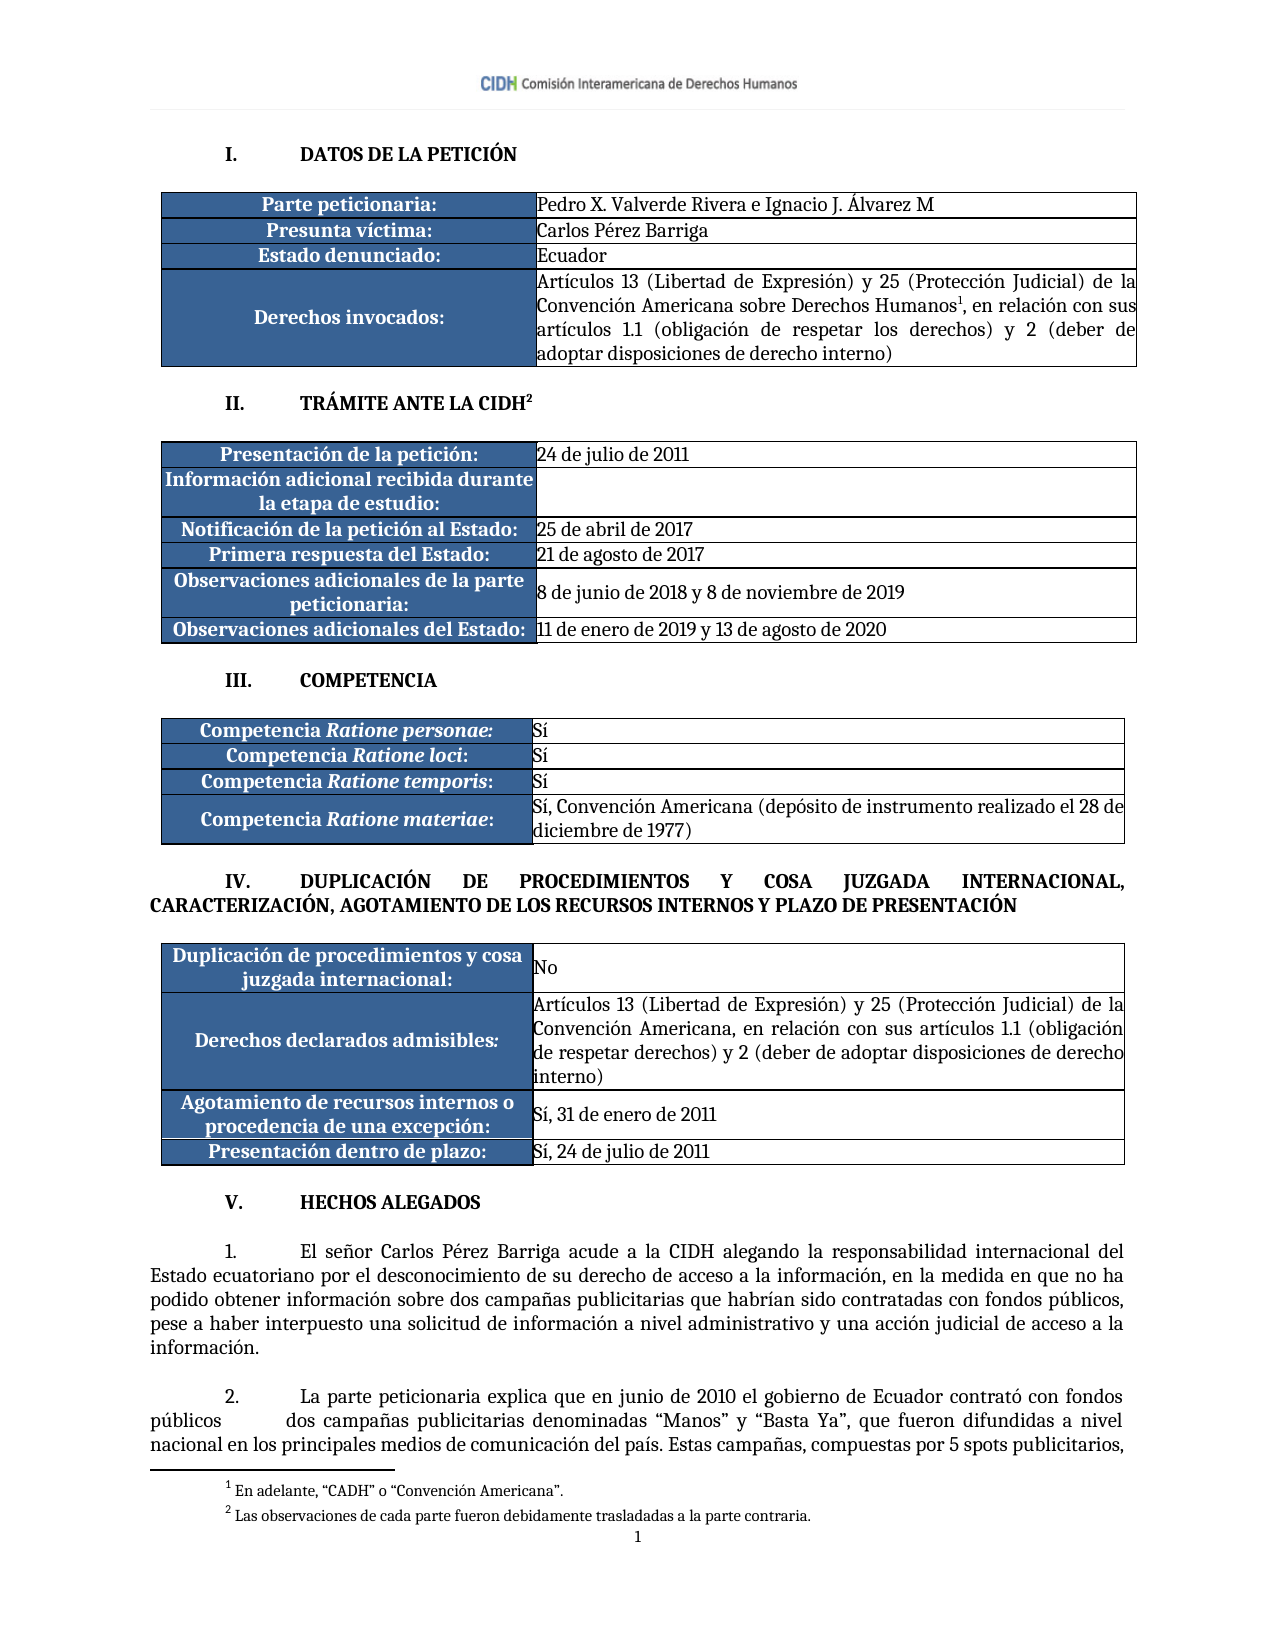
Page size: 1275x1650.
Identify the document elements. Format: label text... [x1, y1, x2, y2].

table_cell [537, 468, 1136, 516]
table_cell Artículos 13 (Libertad de Expresión) y 25 (Protección Judicial) de la Convención Americana sobre Derechos Humanos, en relación con sus artículos 1.1 (obligación de respetar los derechos) y 2 (deber de adoptar disposiciones de derecho interno) [537, 270, 1136, 366]
table_cell Competencia Ratione loci: [162, 744, 532, 768]
table_cell Sí, 31 de enero de 2011 [534, 1091, 1124, 1138]
table_cell 25 de abril de 2017 [537, 518, 1136, 542]
table_header No [534, 944, 1124, 992]
table_cell Sí [533, 744, 1124, 768]
table_cell Información adicional recibida durante la etapa de estudio: [162, 468, 536, 516]
table_header Parte peticionaria: [162, 193, 536, 217]
table_cell Competencia Ratione temporis: [162, 770, 532, 794]
table_cell 11 de enero de 2019 y 13 de agosto de 2020 [537, 618, 1136, 642]
text III. COMPETENCIA [150, 669, 1125, 693]
table_cell Sí, 24 de julio de 2011 [534, 1140, 1124, 1164]
table_header Presentación de la petición: [162, 443, 536, 467]
table_cell Estado denunciado: [162, 244, 536, 268]
table_header Pedro X. Valverde Rivera e Ignacio J. Álvarez M [537, 193, 1136, 217]
table_cell Competencia Ratione materiae: [162, 795, 532, 843]
table_cell Agotamiento de recursos internos o procedencia de una excepción: [162, 1091, 532, 1138]
table_cell Sí [533, 770, 1124, 794]
table_cell 8 de junio de 2018 y 8 de noviembre de 2019 [537, 569, 1136, 617]
text II. TRÁMITE ANTE LA CIDH [150, 392, 1125, 416]
text IV. DUPLICACIÓN DE PROCEDIMIENTOS Y COSA JUZGADA INTERNACIONAL, CARACTERIZACIÓN, AGOTAMIENTO DE LOS RECURSOS INTERNOS Y PLAZO DE PRESENTACIÓN [150, 870, 1125, 918]
list El señor Carlos Pérez Barriga acude a la CIDH alegando la responsabilidad internacional del Estado ecuatoriano por el desconocimiento de su derecho de acceso a la información, en la medida en que no ha podido obtener información sobre dos campañas publicitarias que habrían sido contratadas con fondos públicos, pese a haber interpuesto una solicitud de información a nivel administrativo y una acción judicial de acceso a la información. [150, 1239, 1125, 1359]
table_header Competencia Ratione personae: [162, 719, 532, 743]
picture [475, 75, 800, 93]
table_cell Artículos 13 (Libertad de Expresión) y 25 (Protección Judicial) de la Convención Americana, en relación con sus artículos 1.1 (obligación de respetar derechos) y 2 (deber de adoptar disposiciones de derecho interno) [534, 993, 1124, 1089]
table_cell Presentación dentro de plazo: [162, 1140, 532, 1164]
table_cell Observaciones adicionales de la parte peticionaria: [162, 569, 536, 617]
table_header Duplicación de procedimientos y cosa juzgada internacional: [162, 944, 532, 992]
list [150, 1384, 1125, 1456]
table_cell Derechos declarados admisibles: [162, 993, 532, 1089]
table_cell : [162, 219, 536, 243]
table_cell Carlos Pérez Barriga [537, 219, 1136, 243]
text I. DATOS DE LA PETICIÓN [150, 143, 1125, 167]
table_header Sí [533, 719, 1124, 743]
table_cell Primera respuesta del Estado: [162, 543, 536, 567]
table_header 24 de julio de 2011 [537, 442, 1136, 467]
text V. HECHOS ALEGADOS [150, 1191, 1125, 1214]
table_cell Observaciones adicionales del Estado: [162, 618, 536, 642]
table_cell Notificación de la petición al Estado: [162, 518, 536, 542]
table_cell Derechos invocados: [162, 270, 536, 366]
table_cell 21 de agosto de 2017 [537, 543, 1136, 567]
table_cell Ecuador [537, 244, 1136, 268]
table_cell Sí, Convención Americana (depósito de instrumento realizado el 28 de diciembre de 1977) [533, 795, 1124, 843]
